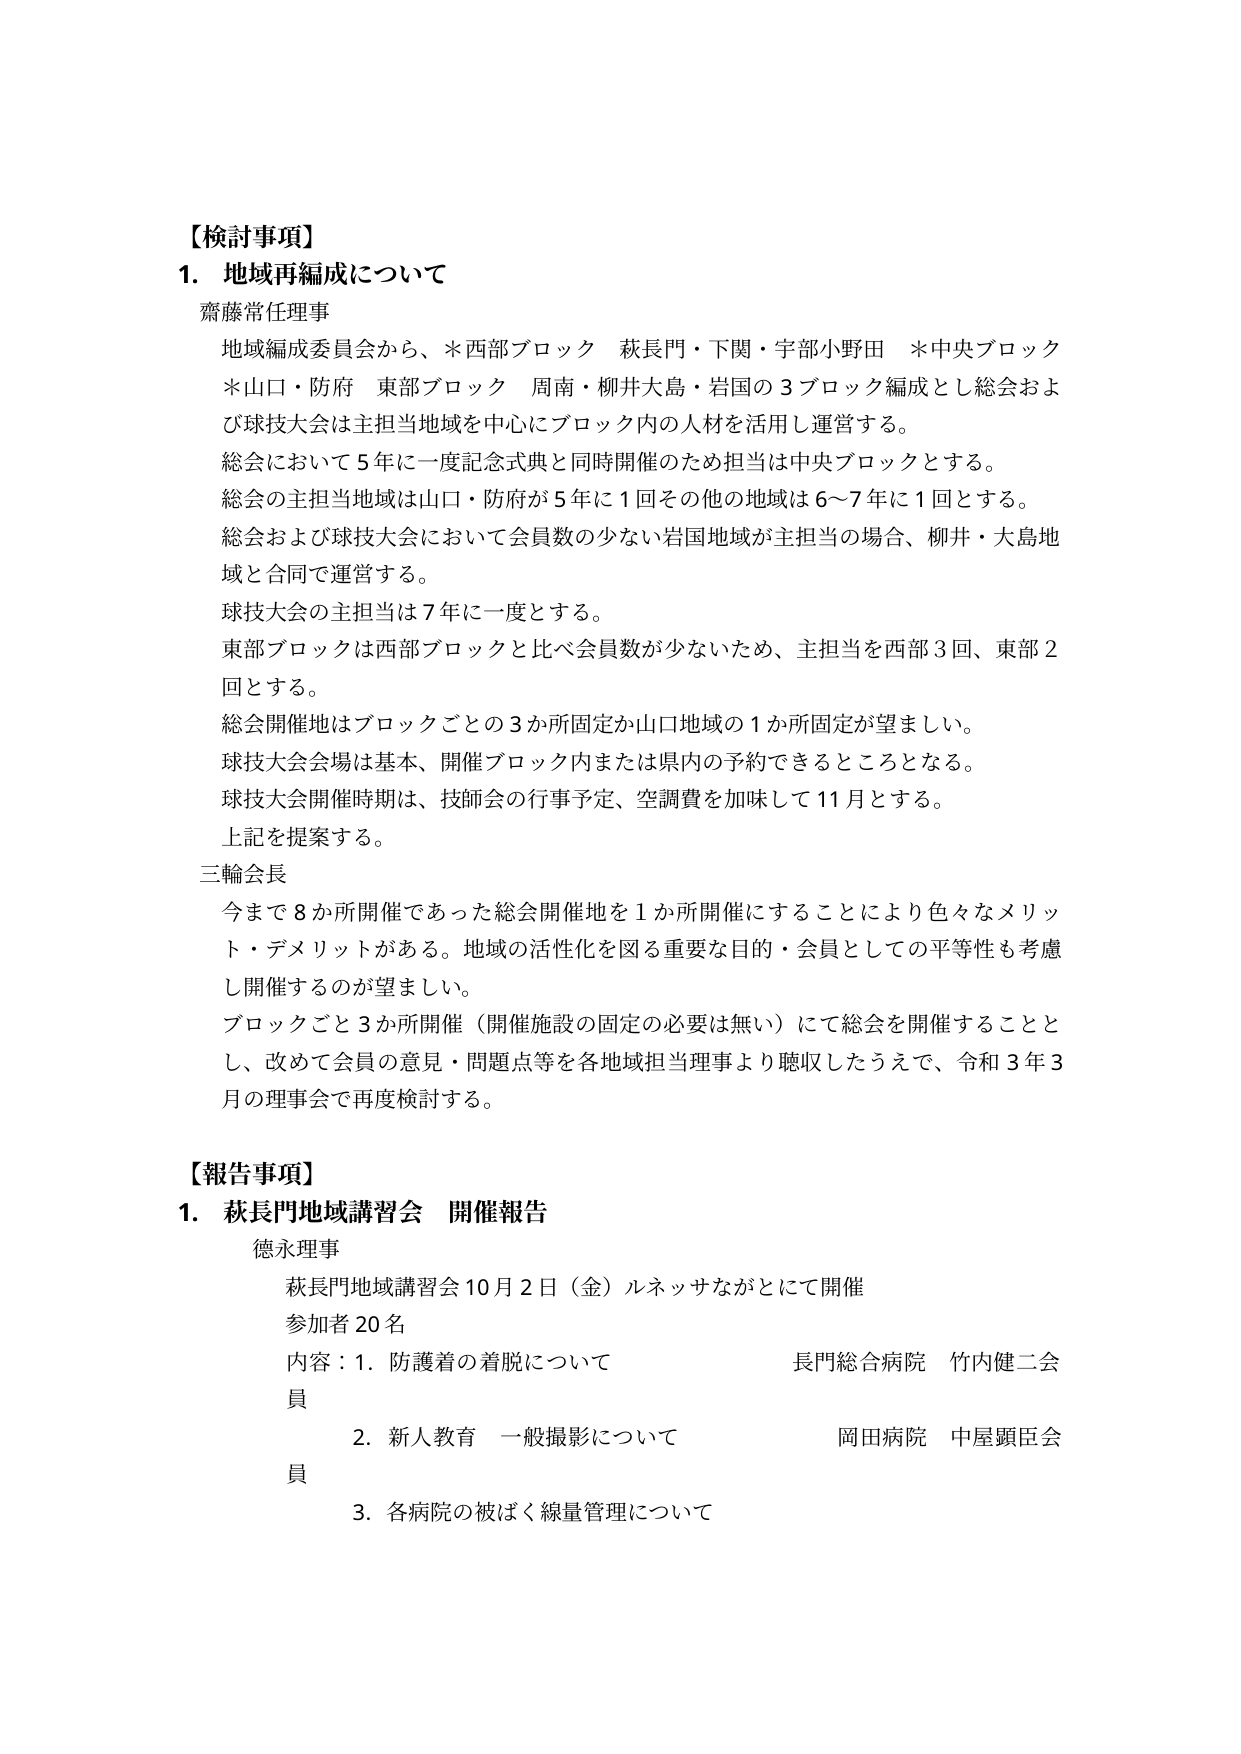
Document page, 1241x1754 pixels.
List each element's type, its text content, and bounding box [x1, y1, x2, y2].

text 球技大会開催時期は、技師会の行事予定、空調費を加味して11月とする。 [221, 779, 1063, 817]
text 今まで8か所開催であった総会開催地を１か所開催にすることにより色々なメリット・デメリットがある。地域の活性化を図る重要な目的・会員としての平等性も考慮し開催するのが望ましい。 [221, 892, 1063, 1004]
list 内容：1．防護着の着脱について 長門総合病院 竹内健二会員 [287, 1342, 1063, 1417]
text 総会において5年に一度記念式典と同時開催のため担当は中央ブロックとする。 [221, 442, 1063, 479]
list 2．新人教育 一般撮影について 岡田病院 中屋顕臣会員 [287, 1417, 1063, 1492]
text 総会および球技大会において会員数の少ない岩国地域が主担当の場合、柳井・大島地域と合同で運営する。 [221, 517, 1063, 592]
text 球技大会の主担当は7年に一度とする。 [221, 592, 1063, 629]
list 德永理事 [252, 1229, 1063, 1267]
text 【検討事項】 [177, 217, 1063, 254]
text 地域編成委員会から、＊西部ブロック 萩長門・下関・宇部小野田 ＊中央ブロック ＊山口・防府 東部ブロック 周南・柳井大島・岩国の3ブロック編成とし総会および球技大会は主担当地域を中心にブロック内の人材を活用し運営する。 [221, 329, 1063, 442]
text 1. 地域再編成について [177, 254, 1063, 292]
list 参加者20名 [252, 1304, 1063, 1342]
list 3．各病院の被ばく線量管理について [287, 1492, 1063, 1529]
text 上記を提案する。 [221, 817, 1063, 854]
text 球技大会会場は基本、開催ブロック内または県内の予約できるところとなる。 [221, 742, 1063, 779]
text ブロックごと3か所開催（開催施設の固定の必要は無い）にて総会を開催することとし、改めて会員の意見・問題点等を各地域担当理事より聴収したうえで、令和3年3月の理事会で再度検討する。 [221, 1004, 1063, 1117]
text 総会の主担当地域は山口・防府が5年に1回その他の地域は6～7年に1回とする。 [221, 479, 1063, 517]
list 1. 萩長門地域講習会 開催報告 [177, 1192, 1063, 1229]
text 三輪会長 [199, 854, 1063, 892]
text 東部ブロックは西部ブロックと比べ会員数が少ないため、主担当を西部３回、東部２回とする。 [221, 629, 1063, 704]
text 総会開催地はブロックごとの3か所固定か山口地域の1か所固定が望ましい。 [221, 704, 1063, 742]
text 【報告事項】 [177, 1154, 1063, 1192]
list 萩長門地域講習会10月2日（金）ルネッサながとにて開催 [252, 1267, 1063, 1304]
text 齋藤常任理事 [199, 292, 1063, 329]
